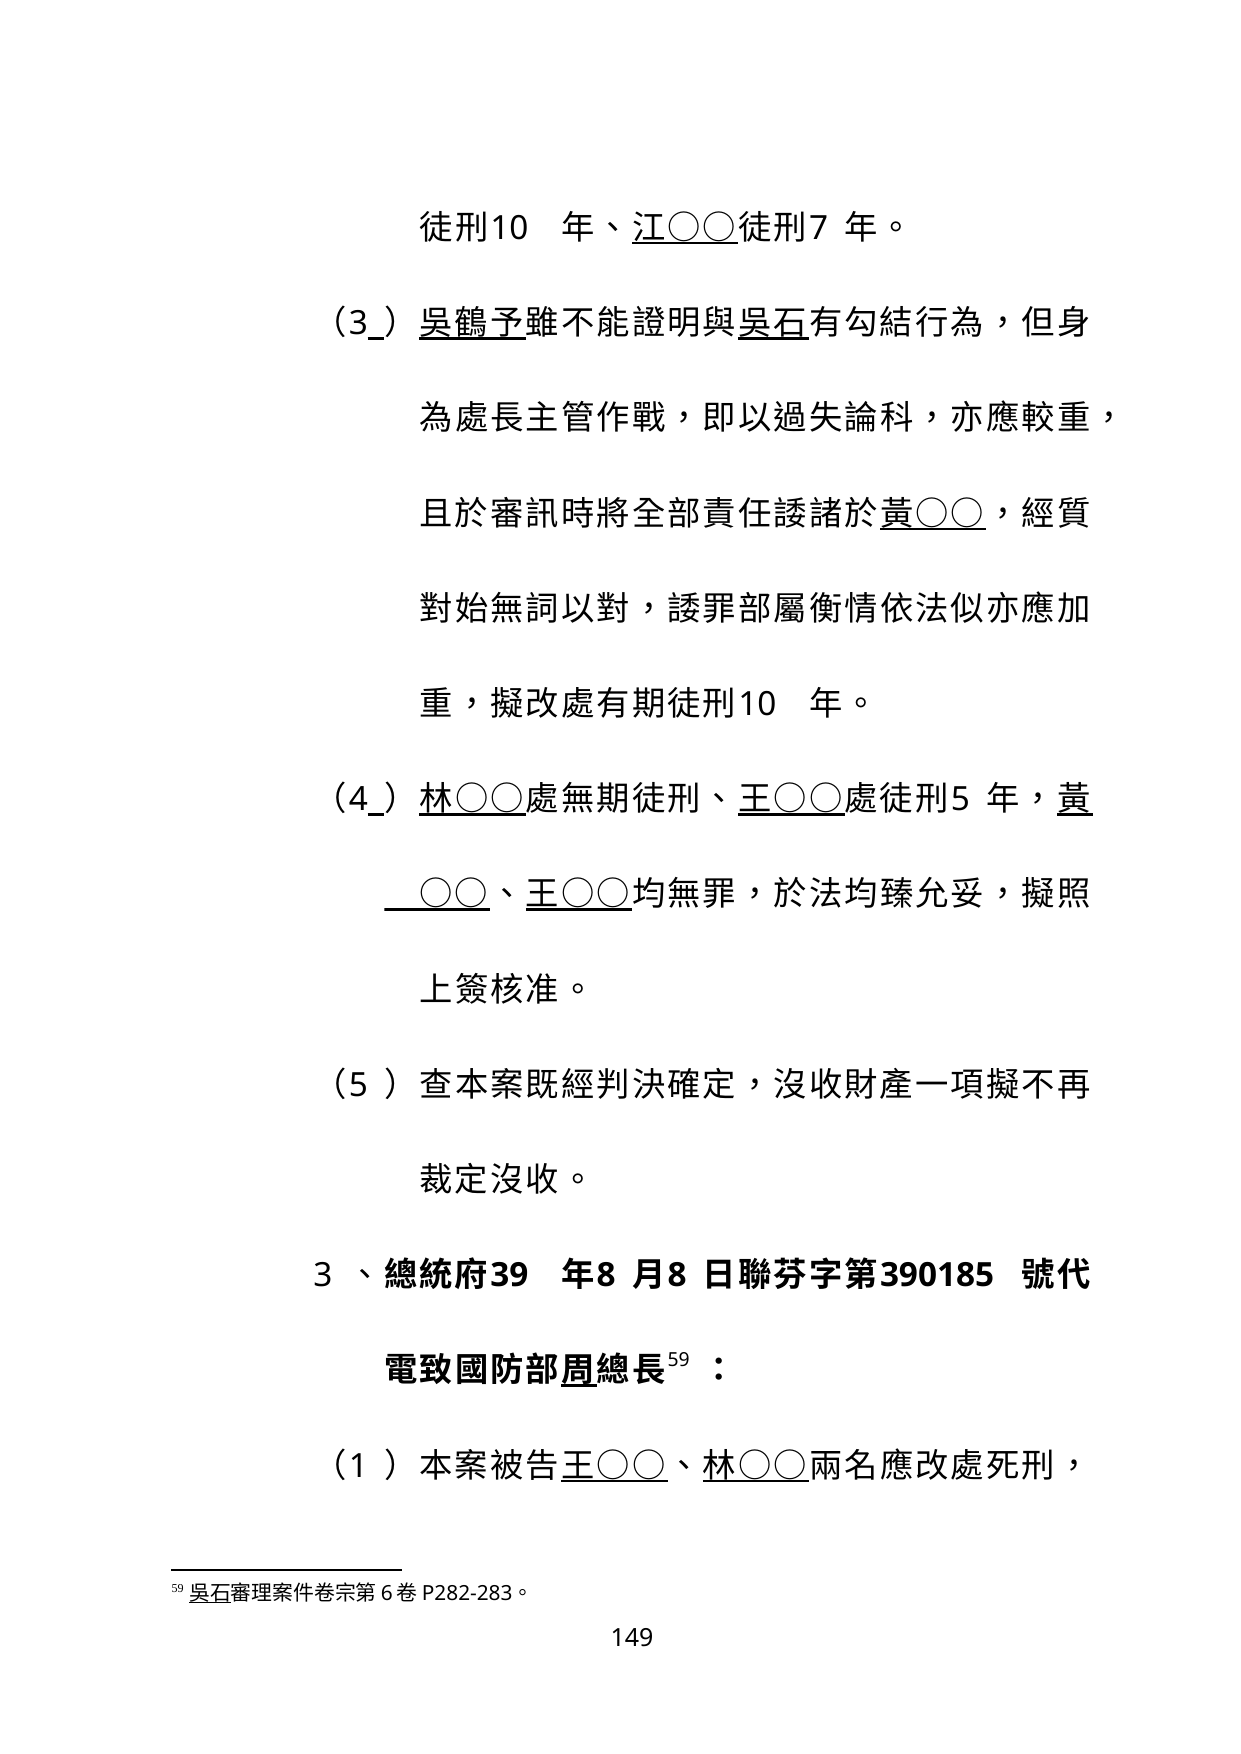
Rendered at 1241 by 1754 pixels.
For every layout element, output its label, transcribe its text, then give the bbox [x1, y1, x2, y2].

subtitle 林○○處無期徒刑、王○○處徒刑5年，黃○○、王○○均無罪，於法均臻允妥，擬照上簽核准。 [297, 748, 1092, 1034]
subtitle 方○○、江○○所犯雖均構成同一罪名，但核其情節，方○○犯情較重，擬改處方○○徒刑10年、江○○徒刑7年。 [297, 177, 1092, 272]
subtitle 總統府39年8月8日聯芬字第390185號代電致國防部周總長： [297, 1224, 1092, 1415]
subtitle 查本案既經判決確定，沒收財產一項擬不再裁定沒收。 [297, 1034, 1092, 1224]
subtitle 本案被告王○○、林○○兩名應改處死刑，吳鶴予、方○○兩名應改處徒刑10年，餘江○○、王○○、黃○○、王○○准悉照簽判辦理可也。 [297, 1415, 1092, 1510]
subtitle 吳鶴予雖不能證明與吳石有勾結行為，但身為處長主管作戰，即以過失論科，亦應較重，且於審訊時將全部責任諉諸於黃○○，經質對始無詞以對，諉罪部屬衡情依法似亦應加重，擬改處有期徒刑10年。 [297, 272, 1092, 748]
